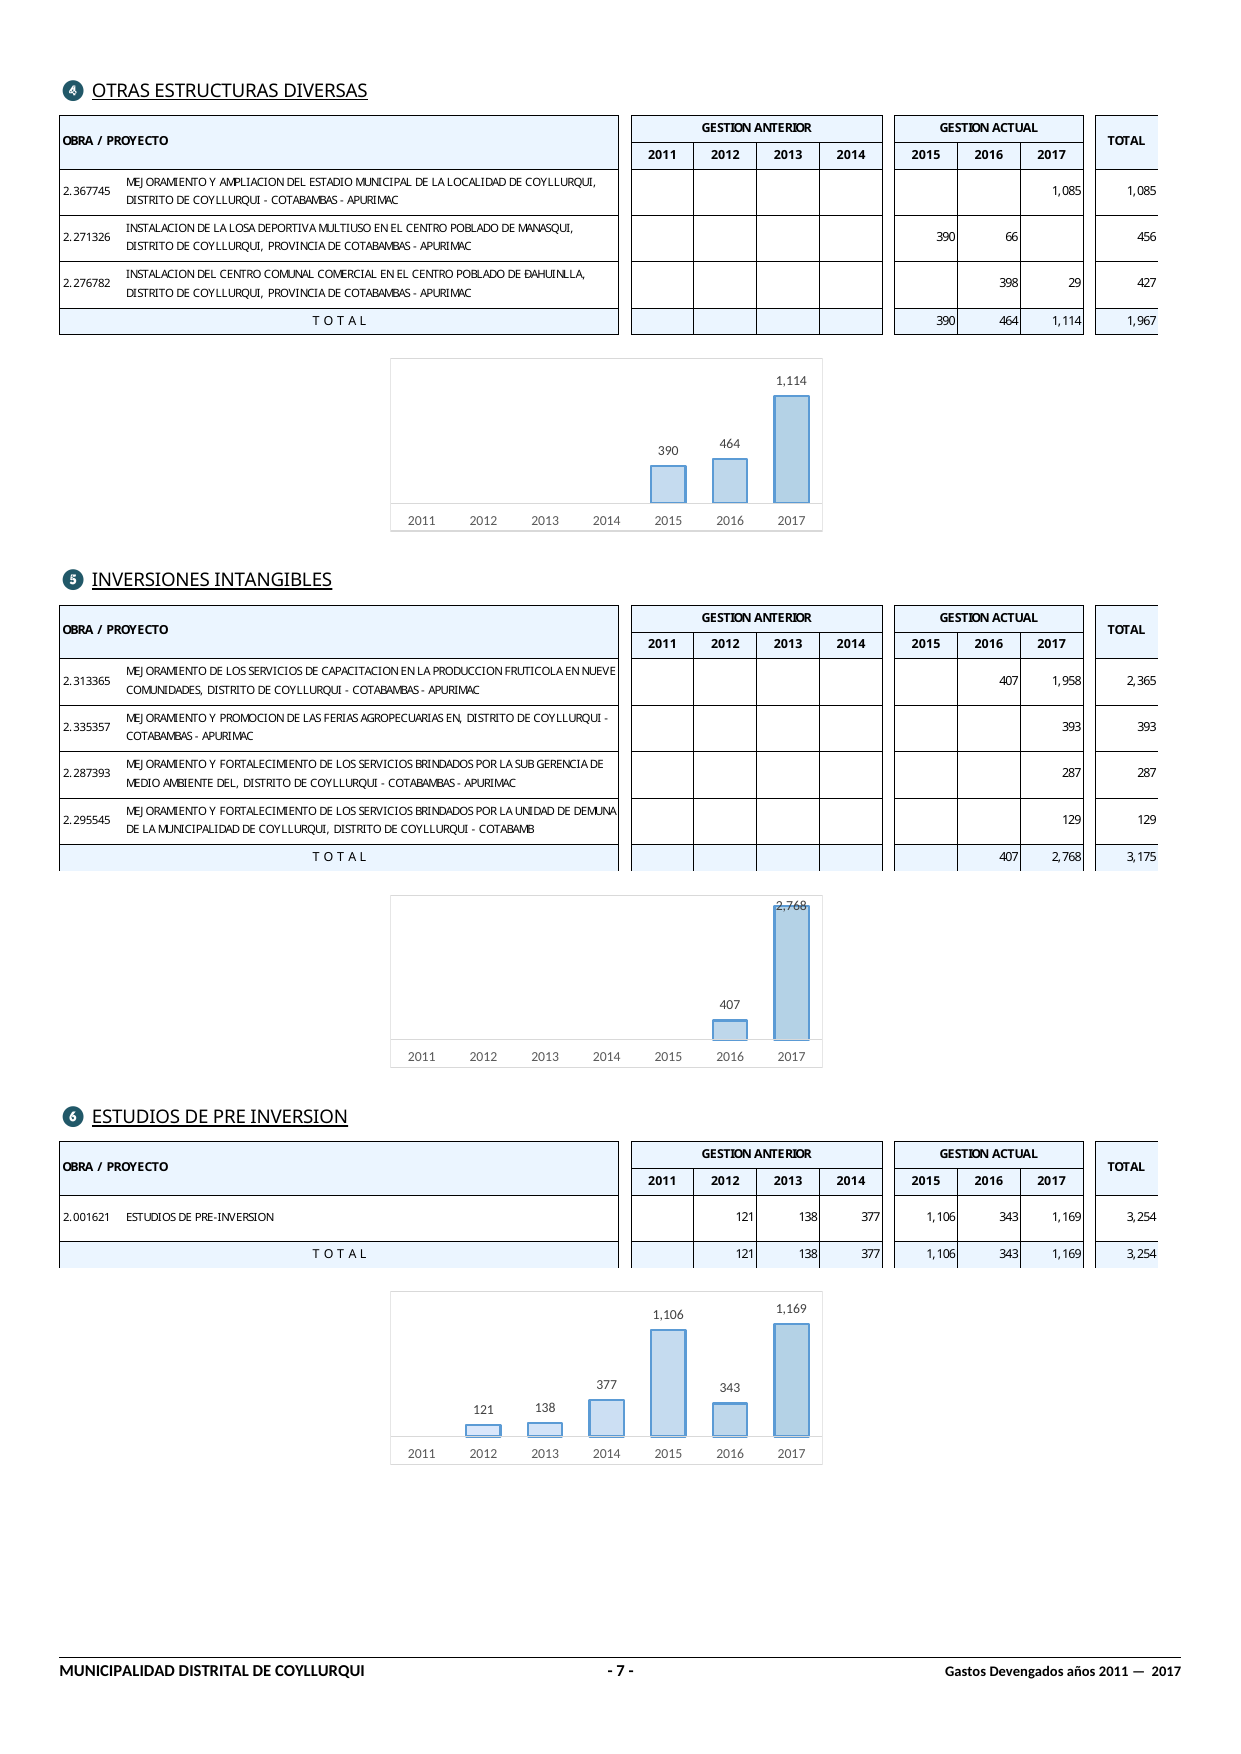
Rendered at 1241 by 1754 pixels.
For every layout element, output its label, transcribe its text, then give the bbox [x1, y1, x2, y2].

table_header ❻ ESTUDIOS DE PRE INVERSION [39, 1097, 1174, 1471]
table_header ❺ INVERSIONES INTANGIBLES [39, 560, 1174, 1074]
table_header ❹ OTRAS ESTRUCTURAS DIVERSAS [39, 71, 1174, 538]
